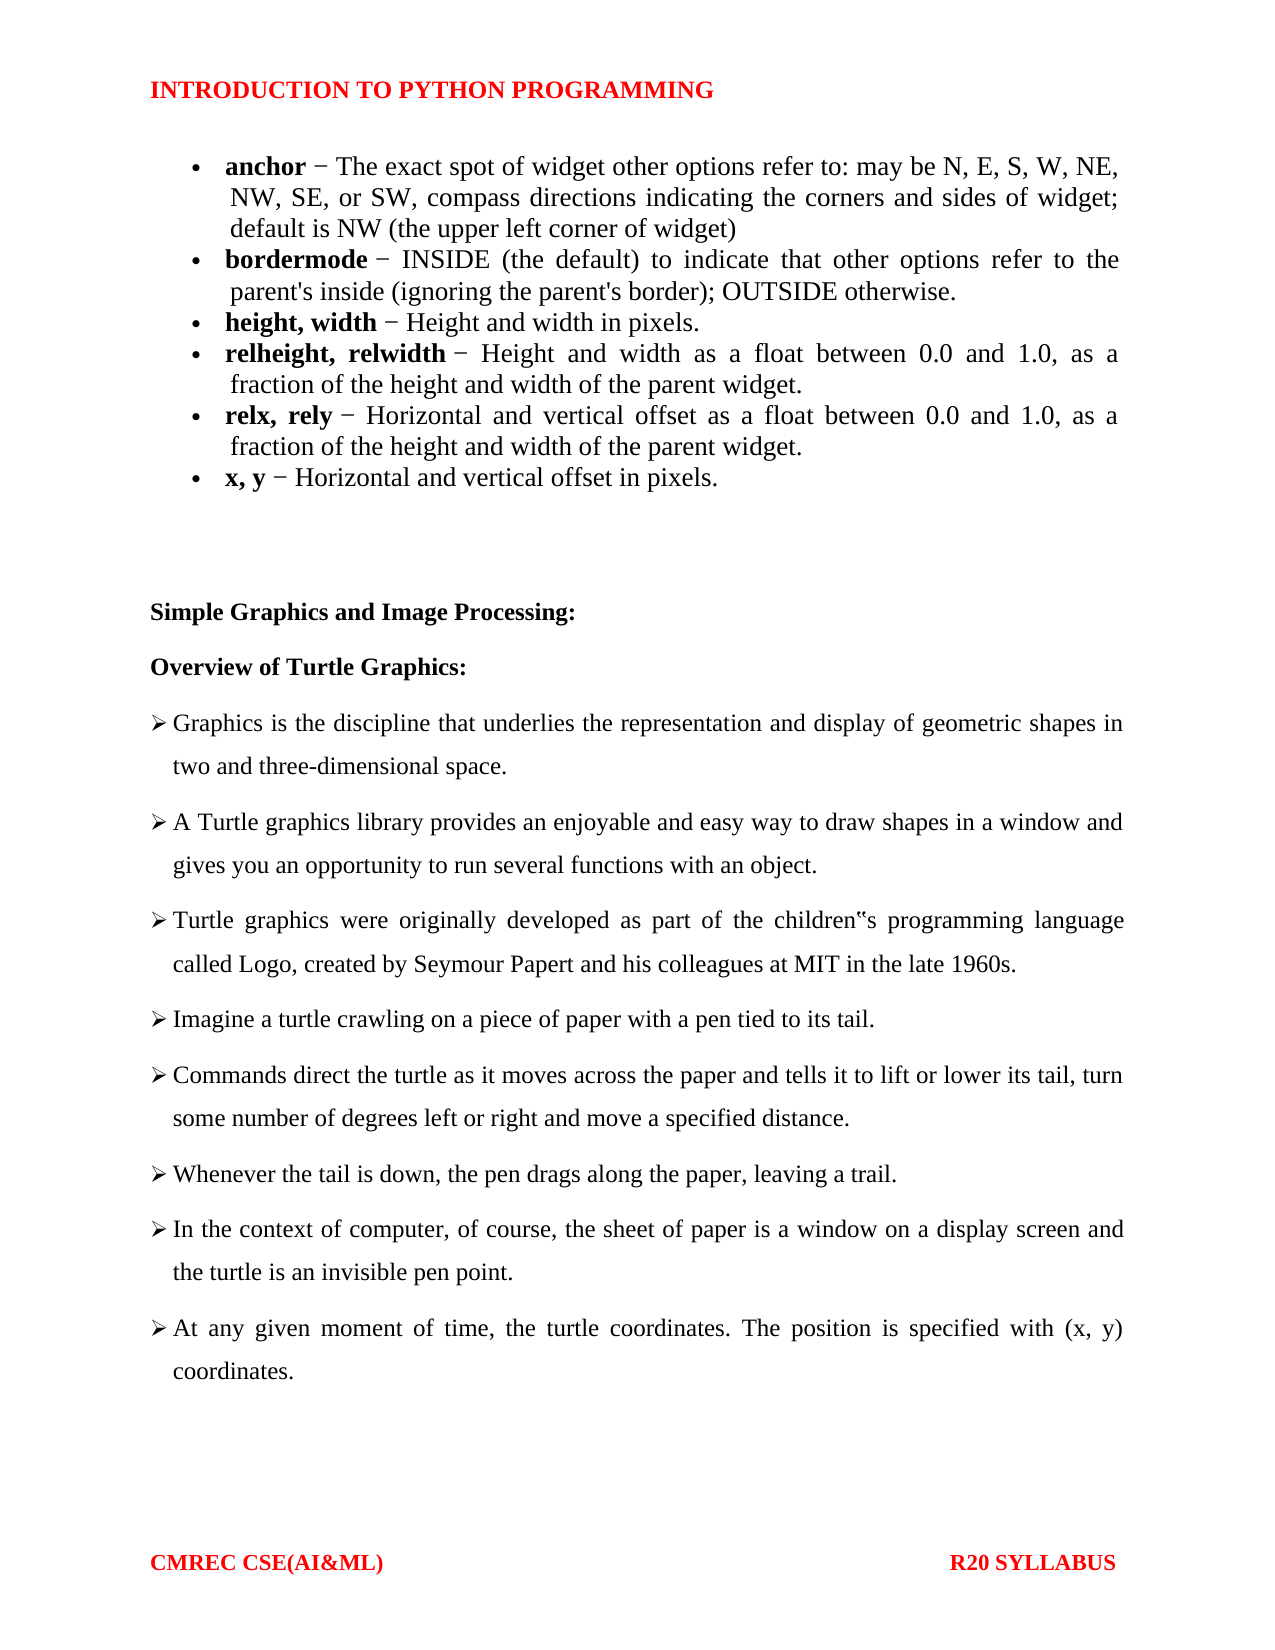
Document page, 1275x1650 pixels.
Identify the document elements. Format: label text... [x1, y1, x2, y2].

text Overview of Turtle Graphics: [150, 652, 1125, 681]
list Whenever the tail is down, the pen drags along the paper, leaving a trail. [150, 1159, 1125, 1187]
list Turtle graphics were originally developed as part of the children‟s programming language called Logo, created by Seymour Papert and his colleagues at MIT in the late 1960s. [150, 906, 1125, 977]
list relheight, relwidth − Height and width as a float between 0.0 and 1.0, as a fraction of the height and width of the parent widget. [192, 337, 1120, 399]
list In the context of computer, of course, the sheet of paper is a window on a display screen and the turtle is an invisible pen point. [150, 1214, 1125, 1286]
list A Turtle graphics library provides an enjoyable and easy way to draw shapes in a window and gives you an opportunity to run several functions with an object. [150, 807, 1125, 879]
list Commands direct the turtle as it moves across the paper and tells it to lift or lower its tail, turn some number of degrees left or right and move a specified distance. [150, 1060, 1125, 1132]
list At any given moment of time, the turtle coordinates. The position is specified with (x, y) coordinates. [150, 1313, 1125, 1385]
text Simple Graphics and Image Processing: [150, 597, 1125, 626]
list relx, rely − Horizontal and vertical offset as a float between 0.0 and 1.0, as a fraction of the height and width of the parent widget. [192, 399, 1120, 461]
list Imagine a turtle crawling on a piece of paper with a pen tied to its tail. [150, 1004, 1125, 1033]
list x, y − Horizontal and vertical offset in pixels. [192, 461, 1120, 493]
list height, width − Height and width in pixels. [192, 306, 1120, 337]
list anchor − The exact spot of widget other options refer to: may be N, E, S, W, NE, NW, SE, or SW, compass directions indicating the corners and sides of widget; default is NW (the upper left corner of widget) [192, 150, 1120, 243]
list Graphics is the discipline that underlies the representation and display of geometric shapes in two and three-dimensional space. [150, 708, 1125, 780]
list bordermode − INSIDE (the default) to indicate that other options refer to the parent's inside (ignoring the parent's border); OUTSIDE otherwise. [192, 243, 1120, 306]
